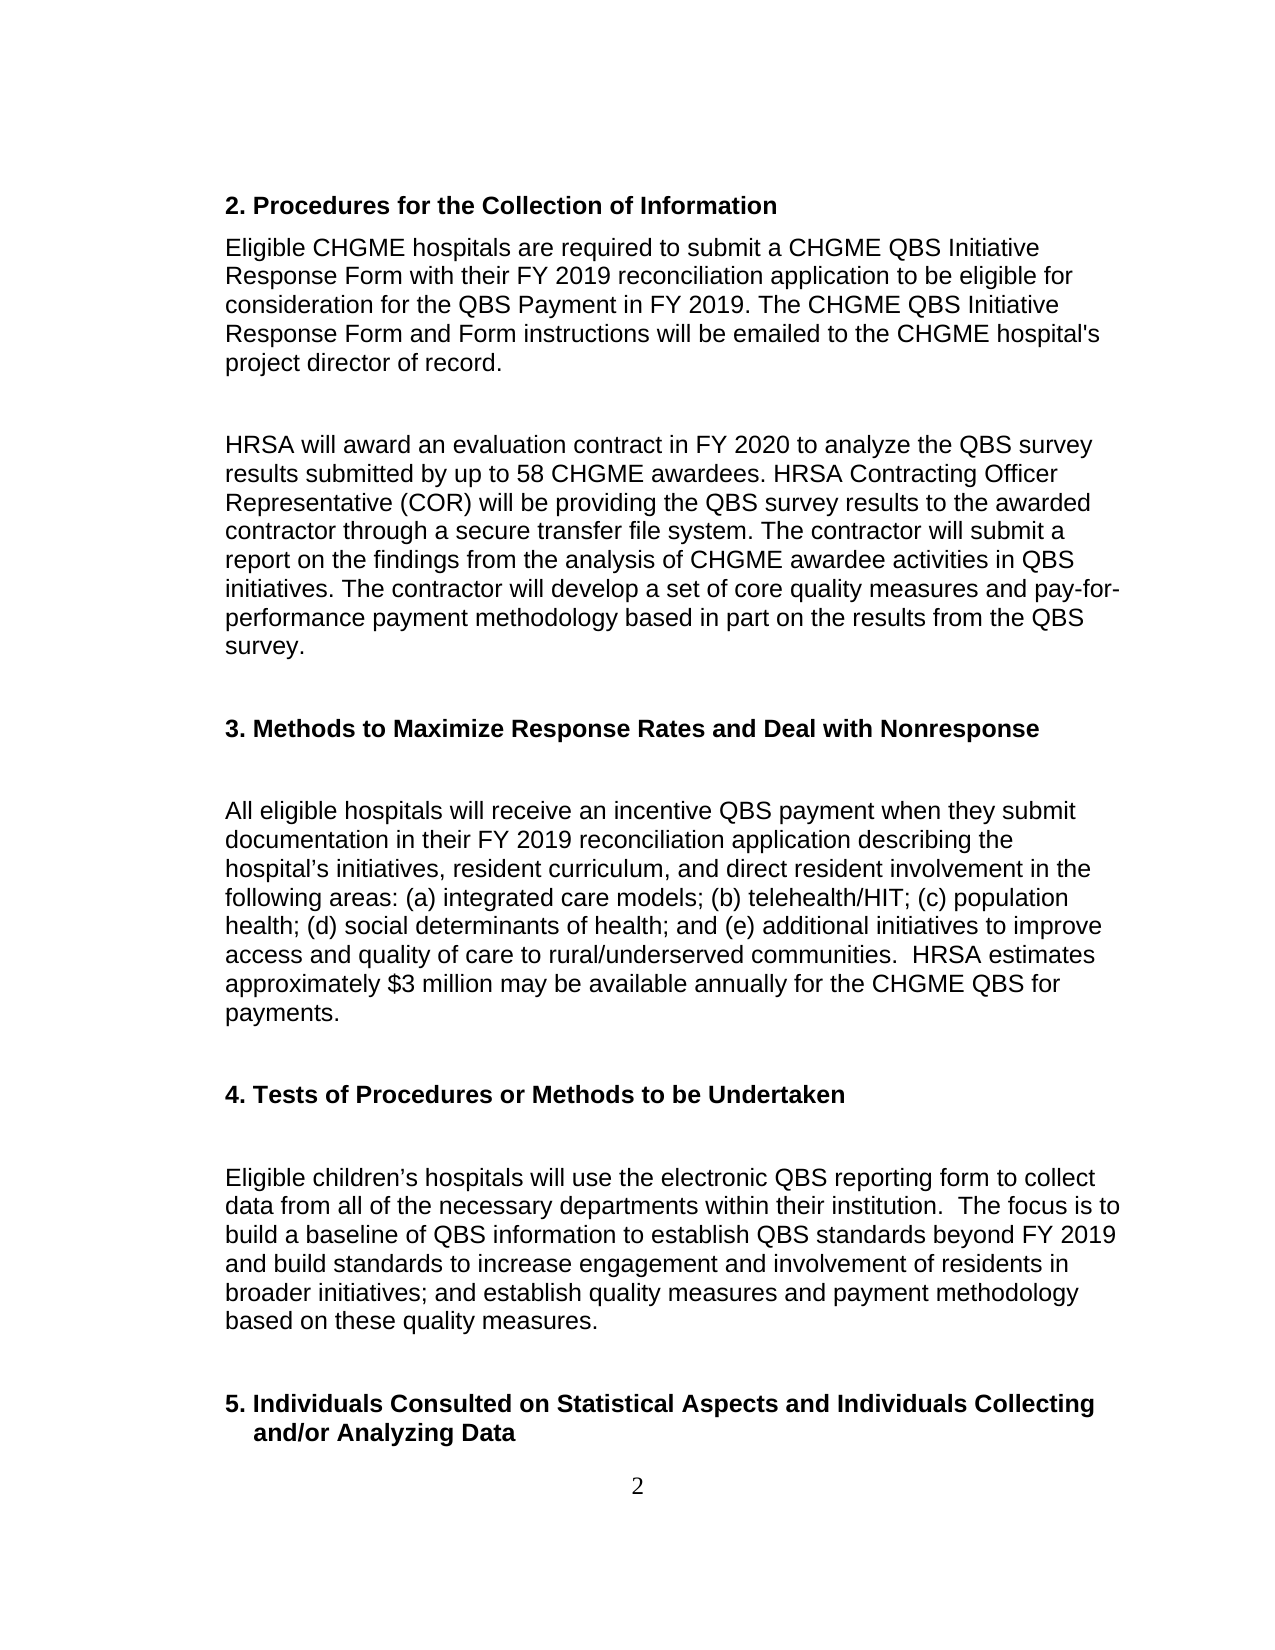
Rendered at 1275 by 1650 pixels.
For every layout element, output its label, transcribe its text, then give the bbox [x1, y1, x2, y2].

text 4. Tests of Procedures or Methods to be Undertaken [150, 1080, 1125, 1109]
text 3. Methods to Maximize Response Rates and Deal with Nonresponse [150, 714, 1125, 742]
text HRSA will award an evaluation contract in FY 2020 to analyze the QBS survey results submitted by up to 58 CHGME awardees. HRSA Contracting Officer Representative (COR) will be providing the QBS survey results to the awarded contractor through a secure transfer file system. The contractor will submit a report on the findings from the analysis of CHGME awardee activities in QBS initiatives. The contractor will develop a set of core quality measures and pay-for-performance payment methodology based in part on the results from the QBS survey. [225, 430, 1125, 660]
text 2. Procedures for the Collection of Information [225, 191, 1125, 220]
text 5. Individuals Consulted on Statistical Aspects and Individuals Collecting and/or Analyzing Data [225, 1389, 1125, 1446]
text All eligible hospitals will receive an incentive QBS payment when they submit documentation in their FY 2019 reconciliation application describing the hospital’s initiatives, resident curriculum, and direct resident involvement in the following areas: (a) integrated care models; (b) telehealth/HIT; (c) population health; (d) social determinants of health; and (e) additional initiatives to improve access and quality of care to rural/underserved communities. HRSA estimates approximately $3 million may be available annually for the CHGME QBS for payments. [225, 796, 1125, 1026]
text Eligible CHGME hospitals are required to submit a CHGME QBS Initiative Response Form with their FY 2019 reconciliation application to be eligible for consideration for the QBS Payment in FY 2019. The CHGME QBS Initiative Response Form and Form instructions will be emailed to the CHGME hospital's project director of record. [225, 232, 1125, 376]
text Eligible children’s hospitals will use the electronic QBS reporting form to collect data from all of the necessary departments within their institution. The focus is to build a baseline of QBS information to establish QBS standards beyond FY 2019 and build standards to increase engagement and involvement of residents in broader initiatives; and establish quality measures and payment methodology based on these quality measures. [225, 1162, 1125, 1335]
